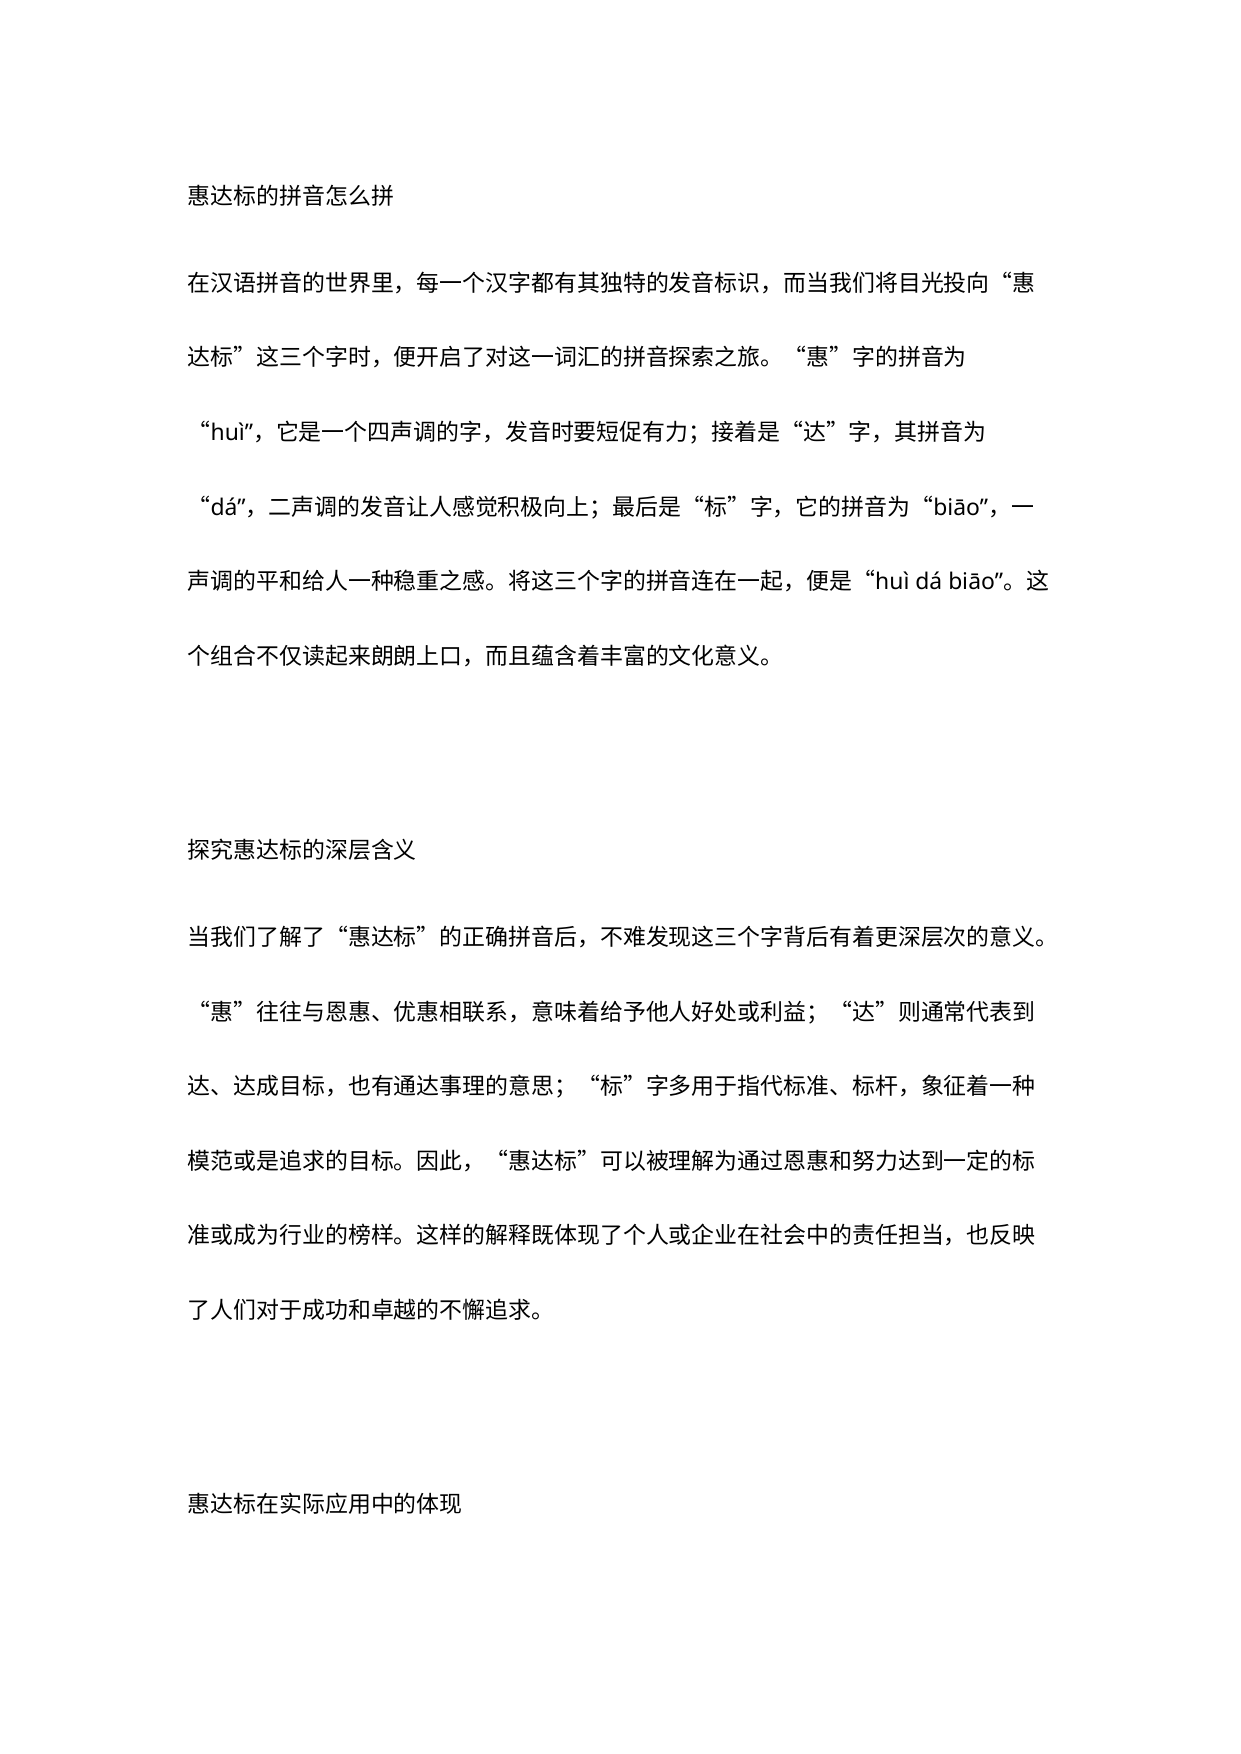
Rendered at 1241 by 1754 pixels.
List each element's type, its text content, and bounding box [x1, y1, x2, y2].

text 当我们了解了“惠达标”的正确拼音后，不难发现这三个字背后有着更深层次的意义。“惠”往往与恩惠、优惠相联系，意味着给予他人好处或利益；“达”则通常代表到达、达成目标，也有通达事理的意思；“标”字多用于指代标准、标杆，象征着一种模范或是追求的目标。因此，“惠达标”可以被理解为通过恩惠和努力达到一定的标准或成为行业的榜样。这样的解释既体现了个人或企业在社会中的责任担当，也反映了人们对于成功和卓越的不懈追求。 [187, 903, 1053, 1341]
text 在汉语拼音的世界里，每一个汉字都有其独特的发音标识，而当我们将目光投向“惠达标”这三个字时，便开启了对这一词汇的拼音探索之旅。“惠”字的拼音为“huì”，它是一个四声调的字，发音时要短促有力；接着是“达”字，其拼音为“dá”，二声调的发音让人感觉积极向上；最后是“标”字，它的拼音为“biāo”，一声调的平和给人一种稳重之感。将这三个字的拼音连在一起，便是“huì dá biāo”。这个组合不仅读起来朗朗上口，而且蕴含着丰富的文化意义。 [187, 248, 1053, 687]
text 惠达标的拼音怎么拼 [187, 162, 1053, 227]
text 惠达标在实际应用中的体现 [187, 1471, 1053, 1536]
text 探究惠达标的深层含义 [187, 816, 1053, 881]
